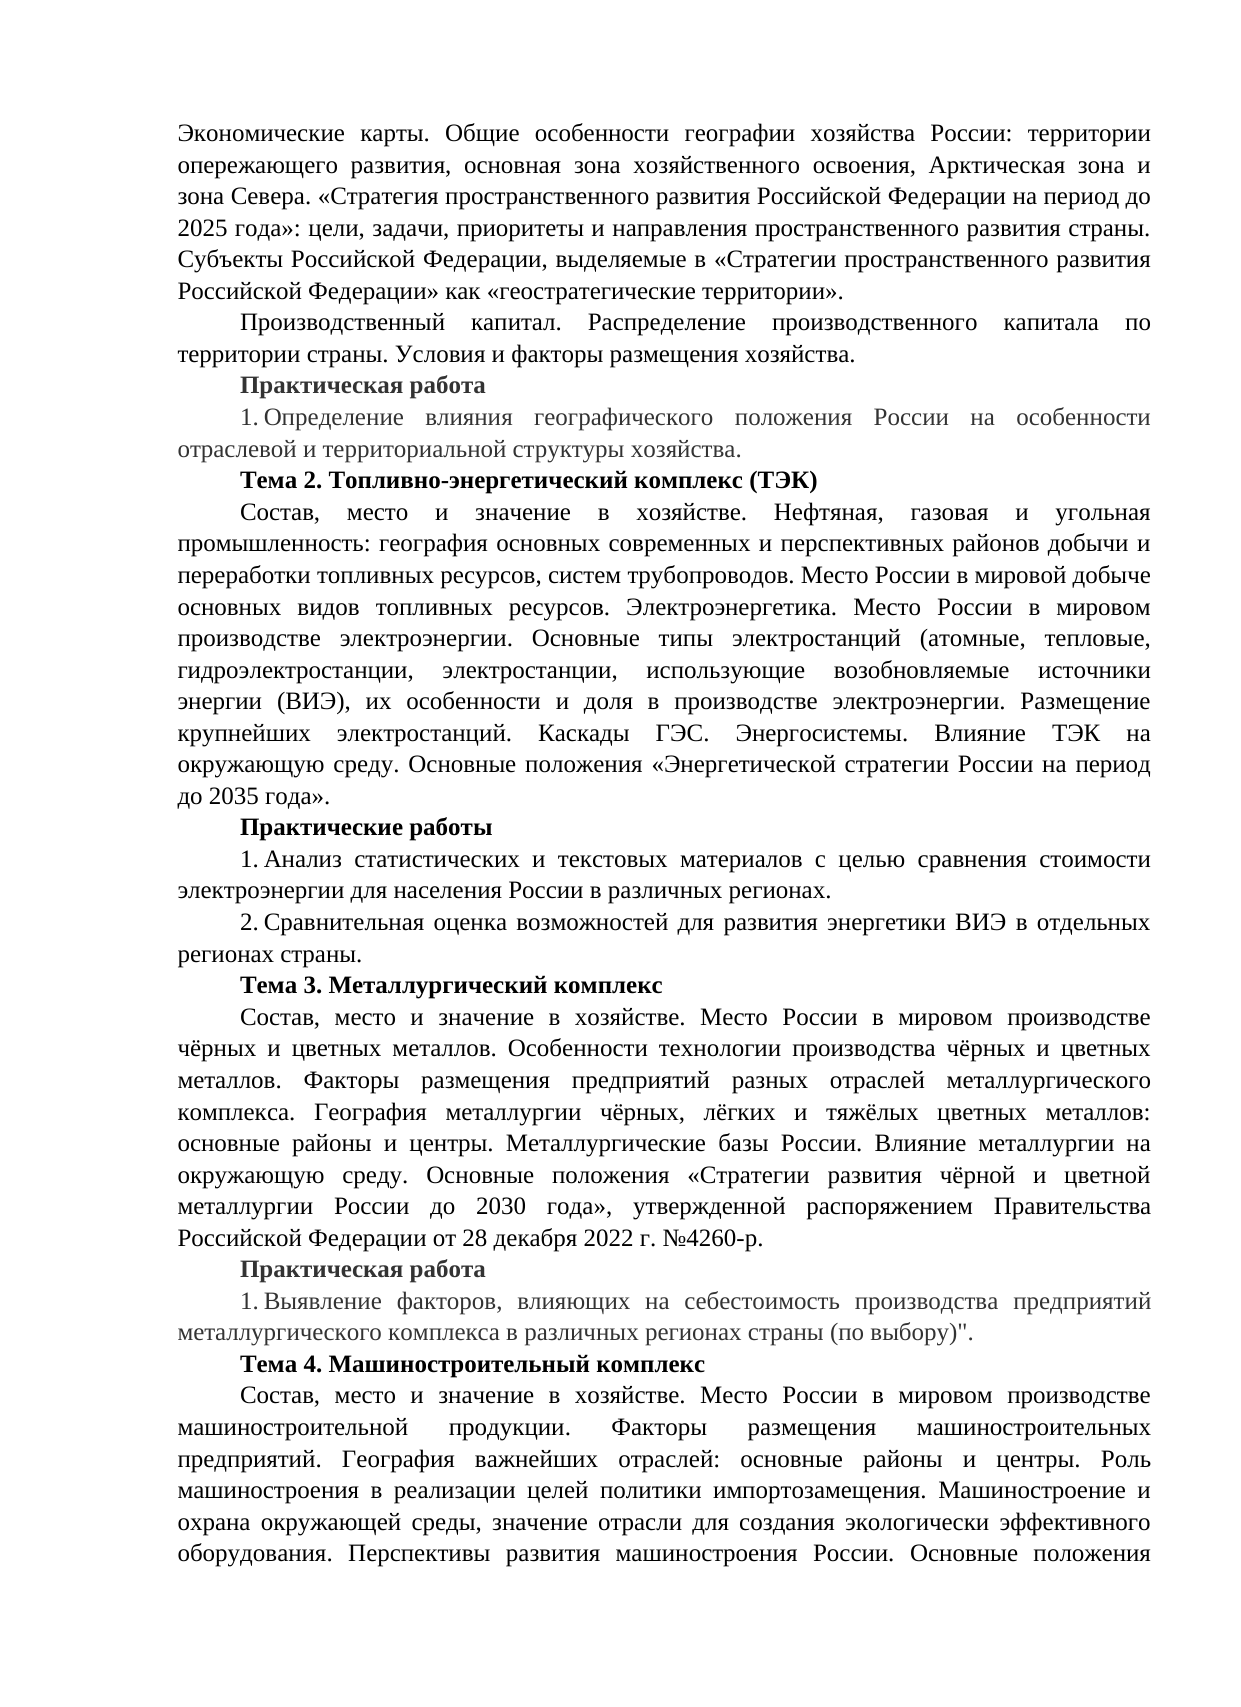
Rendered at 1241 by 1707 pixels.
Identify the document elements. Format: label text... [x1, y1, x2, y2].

text Состав, место и значение в хозяйстве. Место России в мировом производстве чёрных и цветных металлов. Особенности технологии производства чёрных и цветных металлов. Факторы размещения предприятий разных отраслей металлургического комплекса. География металлургии чёрных, лёгких и тяжёлых цветных металлов: основные районы и центры. Металлургические базы России. Влияние металлургии на окружающую среду. Основные положения «Стратегии развития чёрной и цветной металлургии России до 2030 года», утвержденной распоряжением Правительства Российской Федерации от 28 декабря 2022 г. №4260-р. [177, 1002, 1152, 1252]
text Тема 3. Металлургический комплекс [177, 970, 1152, 999]
text Тема 2. Топливно-энергетический комплекс (ТЭК) [177, 465, 1152, 494]
text Производственный капитал. Распределение производственного капитала по территории страны. Условия и факторы размещения хозяйства. [177, 307, 1152, 368]
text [177, 118, 1152, 305]
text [177, 1381, 1152, 1567]
text Тема 4. Машиностроительный комплекс [177, 1349, 1152, 1378]
text 2. Сравнительная оценка возможностей для развития энергетики ВИЭ в отдельных регионах страны. [177, 907, 1152, 967]
text Практическая работа [177, 371, 1152, 399]
text 1. Определение влияния географического положения России на особенности отраслевой и территориальной структуры хозяйства. [177, 402, 1152, 462]
text Практическая работа [177, 1254, 1152, 1283]
text Практические работы [177, 812, 1152, 841]
text 1. Анализ статистических и текстовых материалов с целью сравнения стоимости электроэнергии для населения России в различных регионах. [177, 844, 1152, 904]
text 1. Выявление факторов, влияющих на себестоимость производства предприятий металлургического комплекса в различных регионах страны (по выбору)". [177, 1286, 1152, 1346]
text Состав, место и значение в хозяйстве. Нефтяная, газовая и угольная промышленность: география основных современных и перспективных районов добычи и переработки топливных ресурсов, систем трубопроводов. Место России в мировой добыче основных видов топливных ресурсов. Электроэнергетика. Место России в мировом производстве электроэнергии. Основные типы электростанций (атомные, тепловые, гидроэлектростанции, электростанции, использующие возобновляемые источники энергии (ВИЭ), их особенности и доля в производстве электроэнергии. Размещение крупнейших электростанций. Каскады ГЭС. Энергосистемы. Влияние ТЭК на окружающую среду. Основные положения «Энергетической стратегии России на период до 2035 года». [177, 497, 1152, 810]
